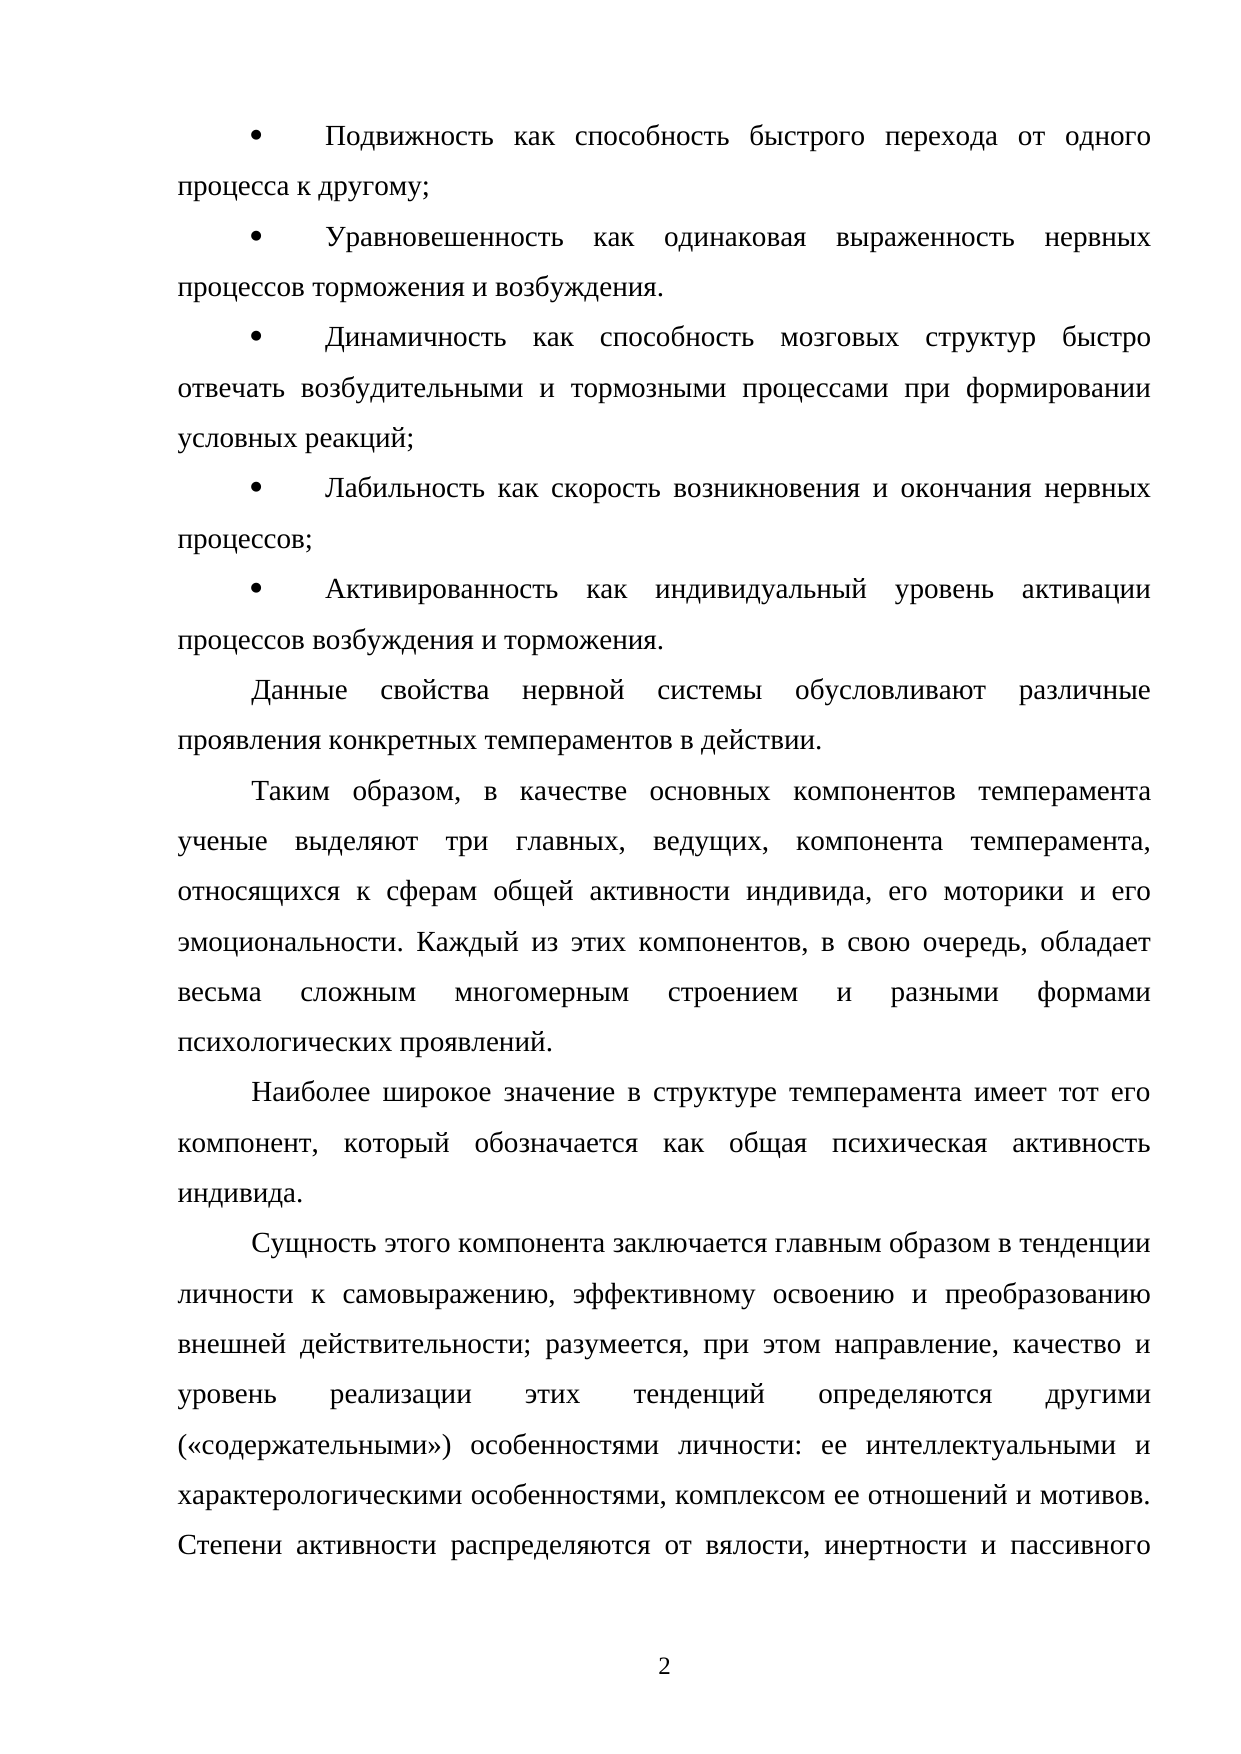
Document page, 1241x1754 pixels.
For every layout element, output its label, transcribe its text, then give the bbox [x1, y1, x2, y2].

list Динамичность как способность мозговых структур быстро отвечать возбудительными и тормозными процессами при формировании условных реакций; [177, 319, 1152, 454]
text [177, 1226, 1152, 1561]
list Активированность как индивидуальный уровень активации процессов возбуждения и торможения. [177, 571, 1152, 655]
list Подвижность как способность быстрого перехода от одного процесса к другому; [177, 118, 1152, 202]
list Уравновешенность как одинаковая выраженность нервных процессов торможения и возбуждения. [177, 219, 1152, 303]
text Таким образом, в качестве основных компонентов темперамента ученые выделяют три главных, ведущих, компонента темперамента, относящихся к сферам общей активности индивида, его моторики и его эмоциональности. Каждый из этих компонентов, в свою очередь, обладает весьма сложным многомерным строением и разными формами психологических проявлений. [177, 773, 1152, 1058]
text Наиболее широкое значение в структуре темперамента имеет тот его компонент, который обозначается как общая психическая активность индивида. [177, 1074, 1152, 1209]
list Лабильность как скорость возникновения и окончания нервных процессов; [177, 471, 1152, 554]
text Данные свойства нервной системы обусловливают различные проявления конкретных темпераментов в действии. [177, 672, 1152, 756]
